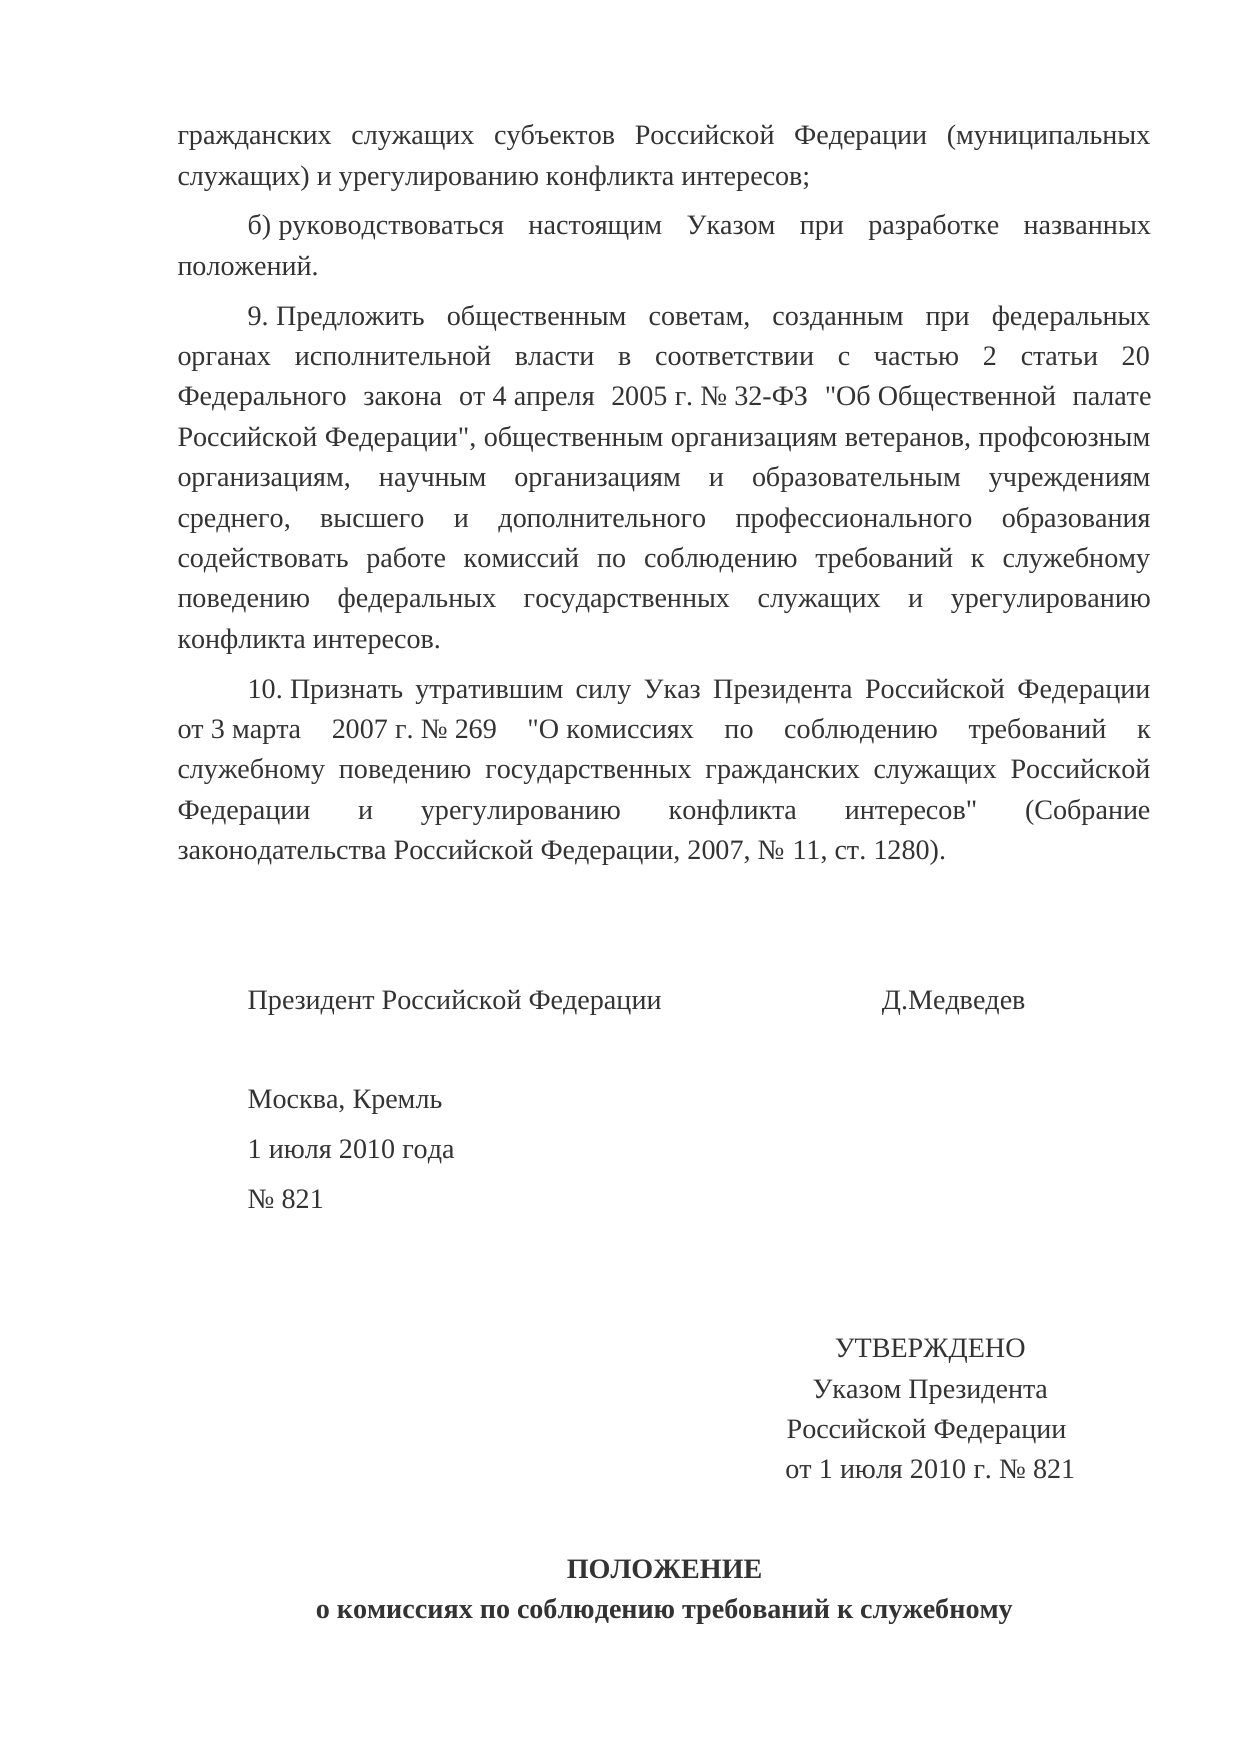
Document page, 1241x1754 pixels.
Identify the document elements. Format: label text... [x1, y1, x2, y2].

text 9. Предложить общественным советам, созданным при федеральных органах исполнительной власти в соответствии с частью 2 статьи 20 Федерального закона от 4 апреля 2005 г. № 32-ФЗ "Об Общественной палате Российской Федерации", общественным организациям ветеранов, профсоюзным организациям, научным организациям и образовательным учреждениям среднего, высшего и дополнительного профессионального образования содействовать работе комиссий по соблюдению требований к служебному поведению федеральных государственных служащих и урегулированию конфликта интересов. [177, 298, 1152, 654]
text УТВЕРЖДЕНО Указом Президента Российской Федерации от 1 июля 2010 г. № 821 [708, 1331, 1152, 1485]
text 1 июля 2010 года [177, 1132, 1152, 1164]
text Москва, Кремль [177, 1082, 1152, 1115]
text 10. Признать утратившим силу Указ Президента Российской Федерации от 3 марта 2007 г. № 269 "О комиссиях по соблюдению требований к служебному поведению государственных гражданских служащих Российской Федерации и урегулированию конфликта интересов" (Собрание законодательства Российской Федерации, 2007, № 11, ст. 1280). [177, 672, 1152, 866]
text № 821 [177, 1182, 1152, 1214]
text Президент Российской Федерации Д.Медведев [247, 983, 1152, 1015]
text б) руководствоваться настоящим Указом при разработке названных положений. [177, 208, 1152, 281]
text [247, 1552, 1081, 1625]
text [177, 118, 1152, 191]
